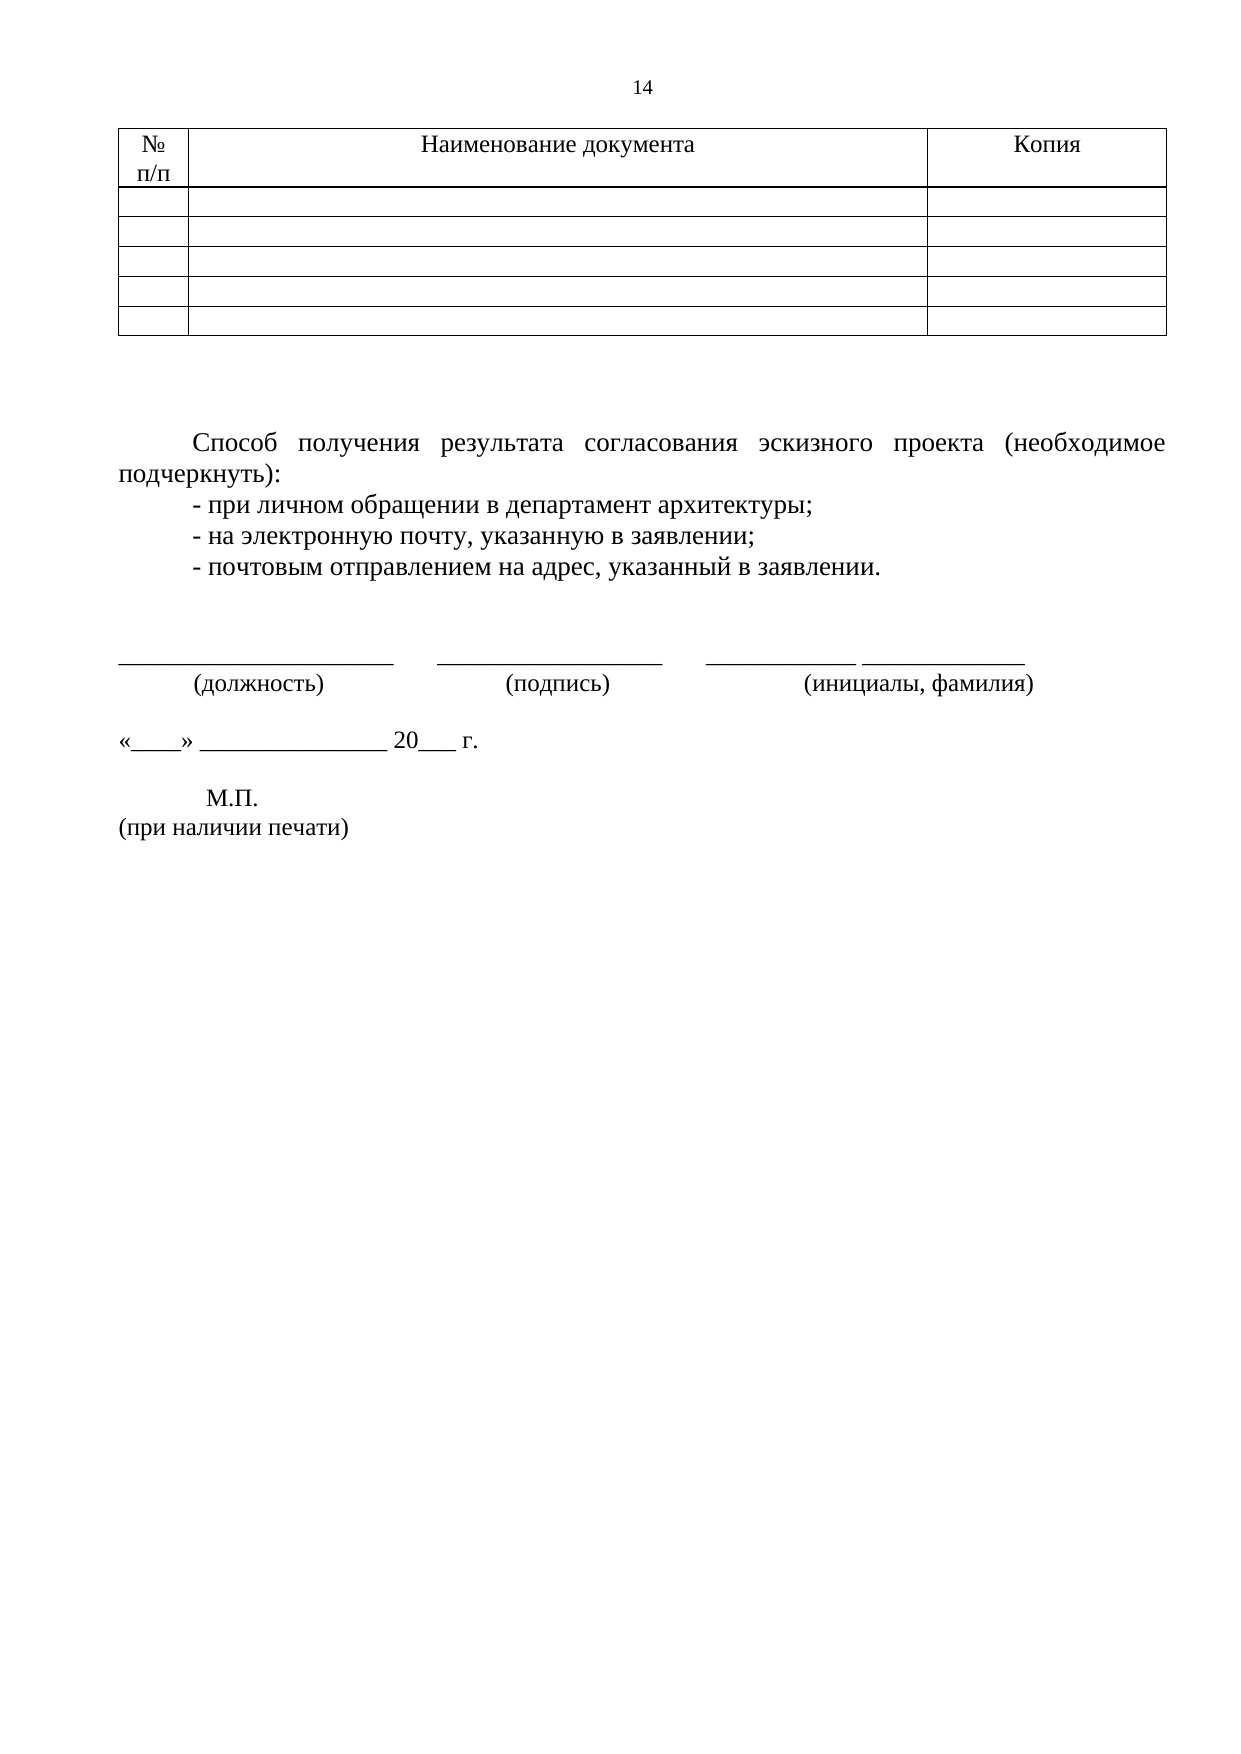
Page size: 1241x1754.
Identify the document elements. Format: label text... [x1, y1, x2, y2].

table_cell [189, 247, 927, 276]
table_header № п/п [119, 129, 188, 186]
table_header Копия [928, 129, 1166, 186]
text ______________________ __________________ ____________ _____________ [118, 639, 1167, 668]
table_cell [119, 247, 188, 276]
table_cell [928, 217, 1166, 246]
text - почтовым отправлением на адрес, указанный в заявлении. [118, 550, 1167, 582]
table_cell [928, 188, 1166, 216]
text Способ получения результата согласования эскизного проекта (необходимое подчеркнуть): [118, 426, 1167, 488]
table_cell [928, 307, 1166, 335]
table_cell [189, 307, 927, 335]
text - на электронную почту, указанную в заявлении; [118, 519, 1167, 550]
text М.П. [118, 783, 1167, 812]
table_cell [119, 188, 188, 216]
text (должность) (подпись) (инициалы, фамилия) [118, 668, 1167, 697]
text - при личном обращении в департамент архитектуры; [118, 488, 1167, 519]
table_cell [928, 277, 1166, 306]
table_cell [119, 217, 188, 246]
table_cell [189, 277, 927, 306]
table_cell [119, 277, 188, 306]
table_cell [119, 307, 188, 335]
table_cell [928, 247, 1166, 276]
text (при наличии печати) [118, 812, 1167, 840]
table_cell [189, 188, 927, 216]
table_cell [189, 217, 927, 246]
table_header Наименование документа [189, 129, 927, 186]
text «____» _______________ 20___ г. [118, 725, 1167, 754]
